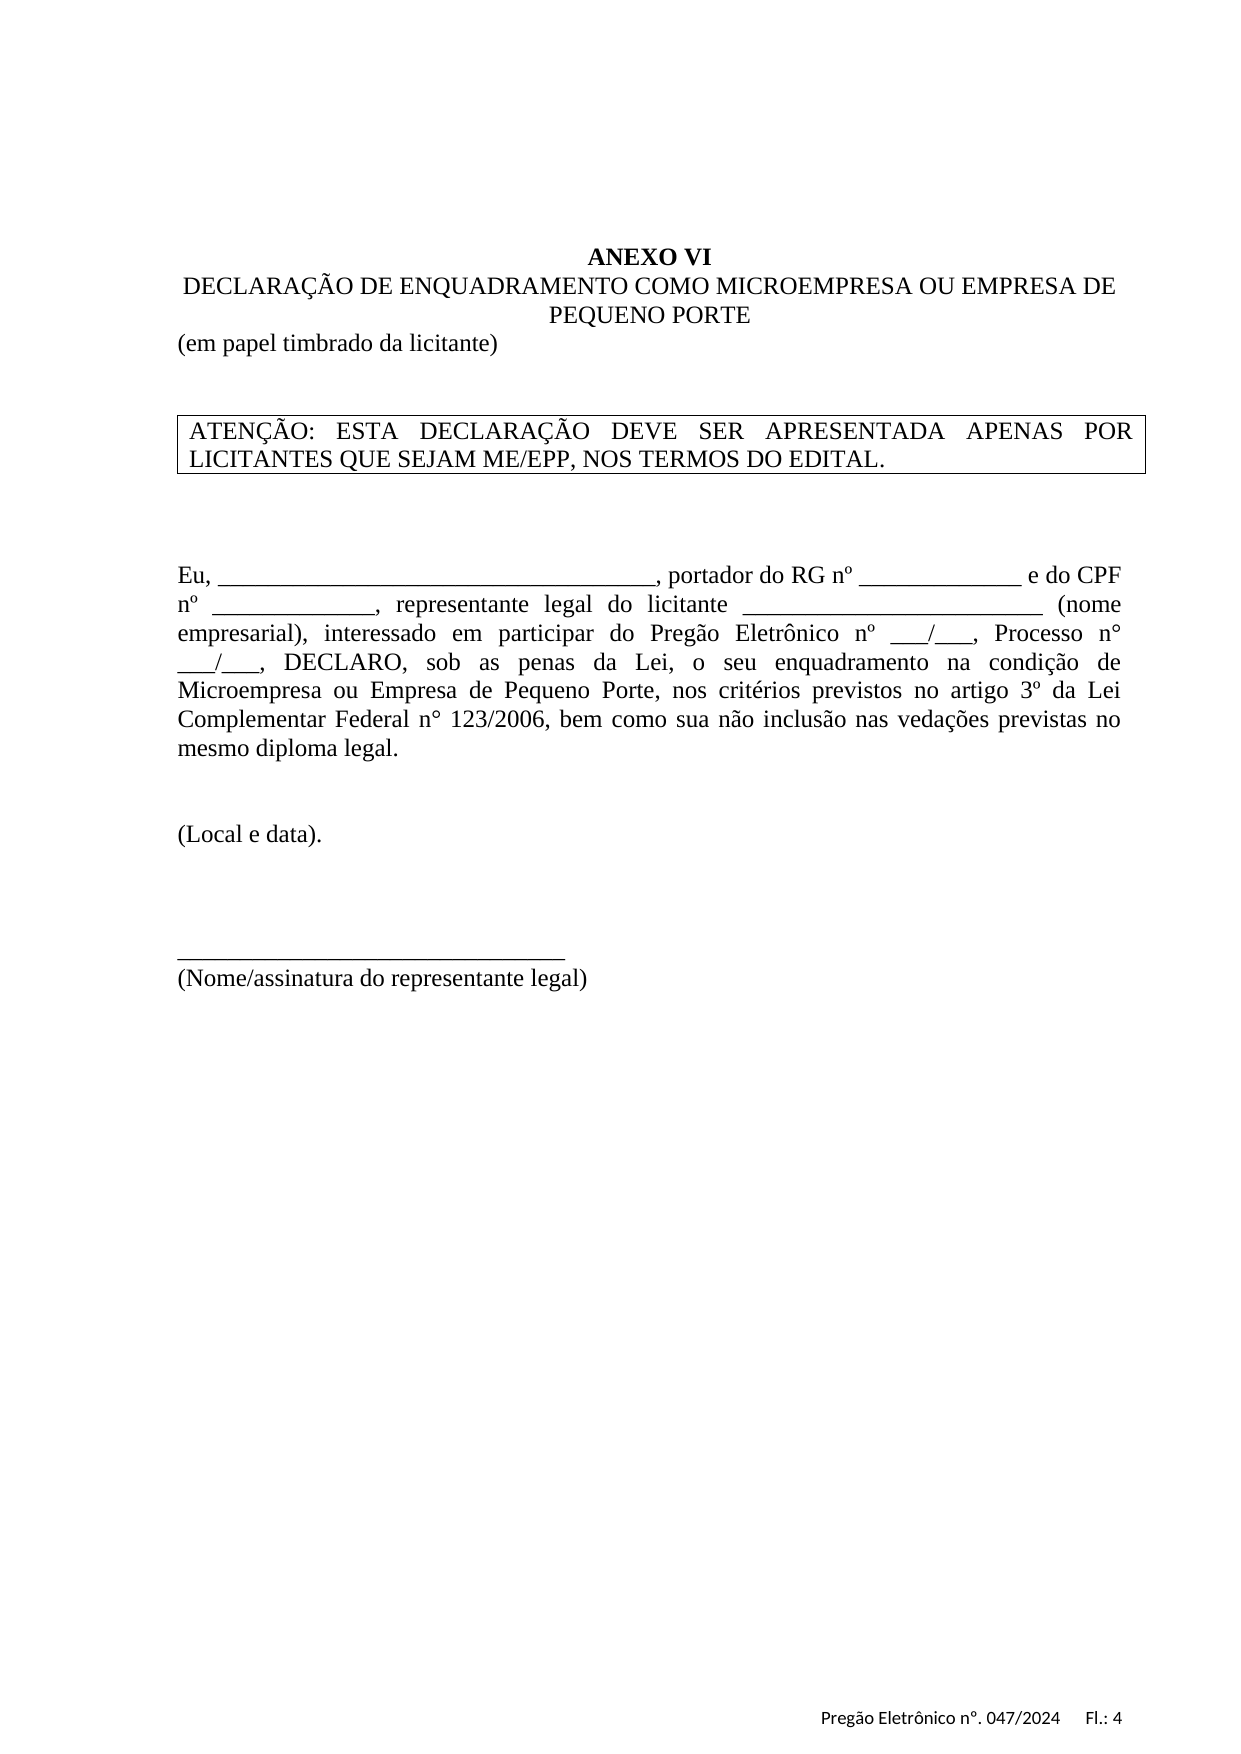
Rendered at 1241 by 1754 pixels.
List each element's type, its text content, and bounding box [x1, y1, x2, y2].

text (em papel timbrado da licitante) [177, 328, 1122, 357]
text ANEXO VI [177, 242, 1122, 271]
table_header ATENÇÃO: ESTA DECLARAÇÃO DEVE SER APRESENTADA APENAS POR LICITANTES QUE SEJAM ME/EPP, NOS TERMOS DO EDITAL. [178, 416, 1145, 473]
text (Nome/assinatura do representante legal) [177, 963, 1122, 992]
text Eu, ___________________________________, portador do RG nº _____________ e do CPF nº _____________, representante legal do licitante ________________________ (nome empresarial), interessado em participar do Pregão Eletrônico nº ___/___, Processo n° ___/___, DECLARO, sob as penas da Lei, o seu enquadramento na condição de Microempresa ou Empresa de Pequeno Porte, nos critérios previstos no artigo 3º da Lei Complementar Federal n° 123/2006, bem como sua não inclusão nas vedações previstas no mesmo diploma legal. [177, 561, 1122, 762]
text _______________________________ [177, 934, 1122, 963]
text DECLARAÇÃO DE ENQUADRAMENTO COMO MICROEMPRESA OU EMPRESA DE PEQUENO PORTE [177, 271, 1122, 328]
text (Local e data). [177, 819, 1122, 848]
